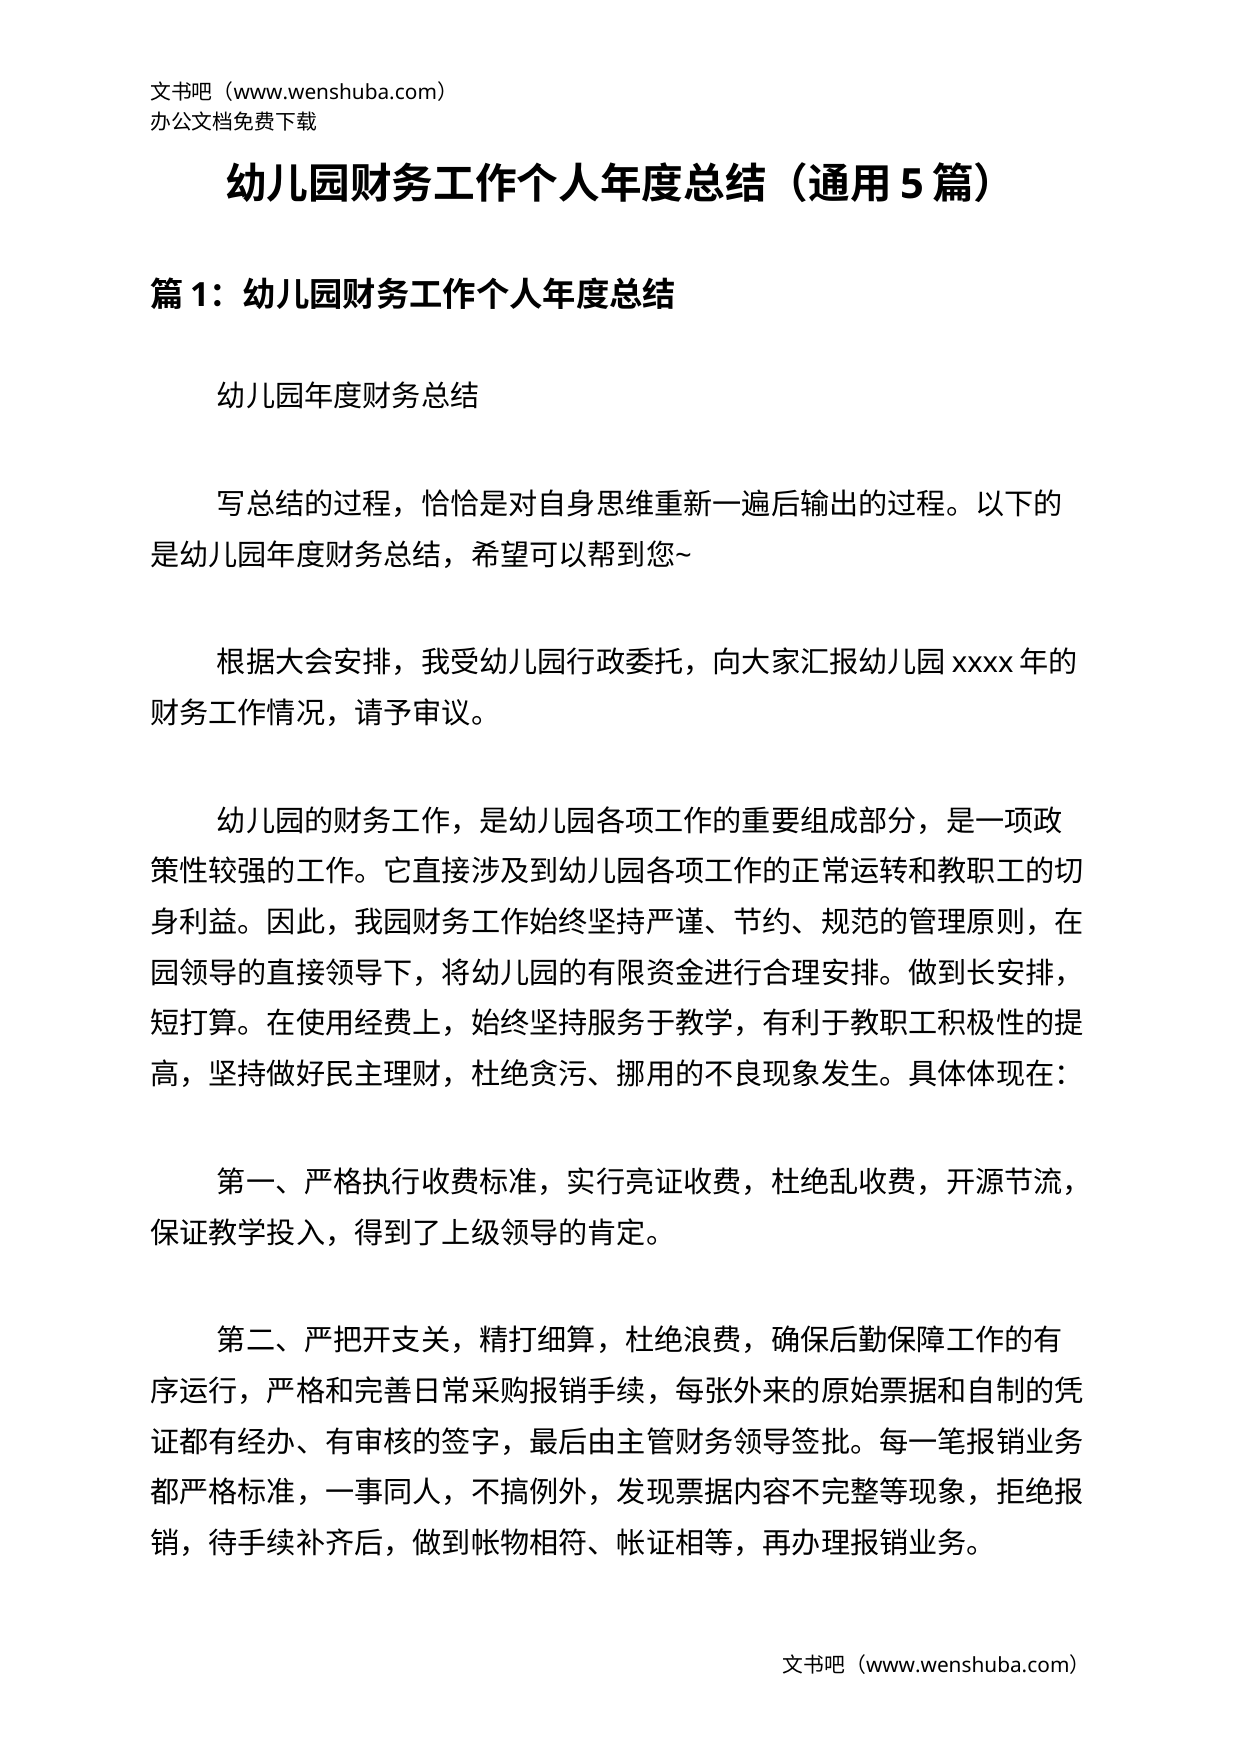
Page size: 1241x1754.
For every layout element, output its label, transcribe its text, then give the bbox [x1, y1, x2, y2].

text 第二、严把开支关，精打细算，杜绝浪费，确保后勤保障工作的有序运行，严格和完善日常采购报销手续，每张外来的原始票据和自制的凭证都有经办、有审核的签字，最后由主管财务领导签批。每一笔报销业务都严格标准，一事同人，不搞例外，发现票据内容不完整等现象，拒绝报销，待手续补齐后，做到帐物相符、帐证相等，再办理报销业务。 [150, 1317, 1090, 1562]
text 幼儿园年度财务总结 [150, 373, 1090, 415]
text 根据大会安排，我受幼儿园行政委托，向大家汇报幼儿园xxxx年的财务工作情况，请予审议。 [150, 639, 1090, 732]
text 幼儿园的财务工作，是幼儿园各项工作的重要组成部分，是一项政策性较强的工作。它直接涉及到幼儿园各项工作的正常运转和教职工的切身利益。因此，我园财务工作始终坚持严谨、节约、规范的管理原则，在园领导的直接领导下，将幼儿园的有限资金进行合理安排。做到长安排，短打算。在使用经费上，始终坚持服务于教学，有利于教职工积极性的提高，坚持做好民主理财，杜绝贪污、挪用的不良现象发生。具体体现在： [150, 797, 1090, 1093]
text 篇1：幼儿园财务工作个人年度总结 [150, 267, 1090, 316]
text 写总结的过程，恰恰是对自身思维重新一遍后输出的过程。以下的是幼儿园年度财务总结，希望可以帮到您~ [150, 480, 1090, 573]
subtitle 幼儿园财务工作个人年度总结（通用5篇） [150, 150, 1090, 211]
text 第一、严格执行收费标准，实行亮证收费，杜绝乱收费，开源节流，保证教学投入，得到了上级领导的肯定。 [150, 1158, 1090, 1251]
